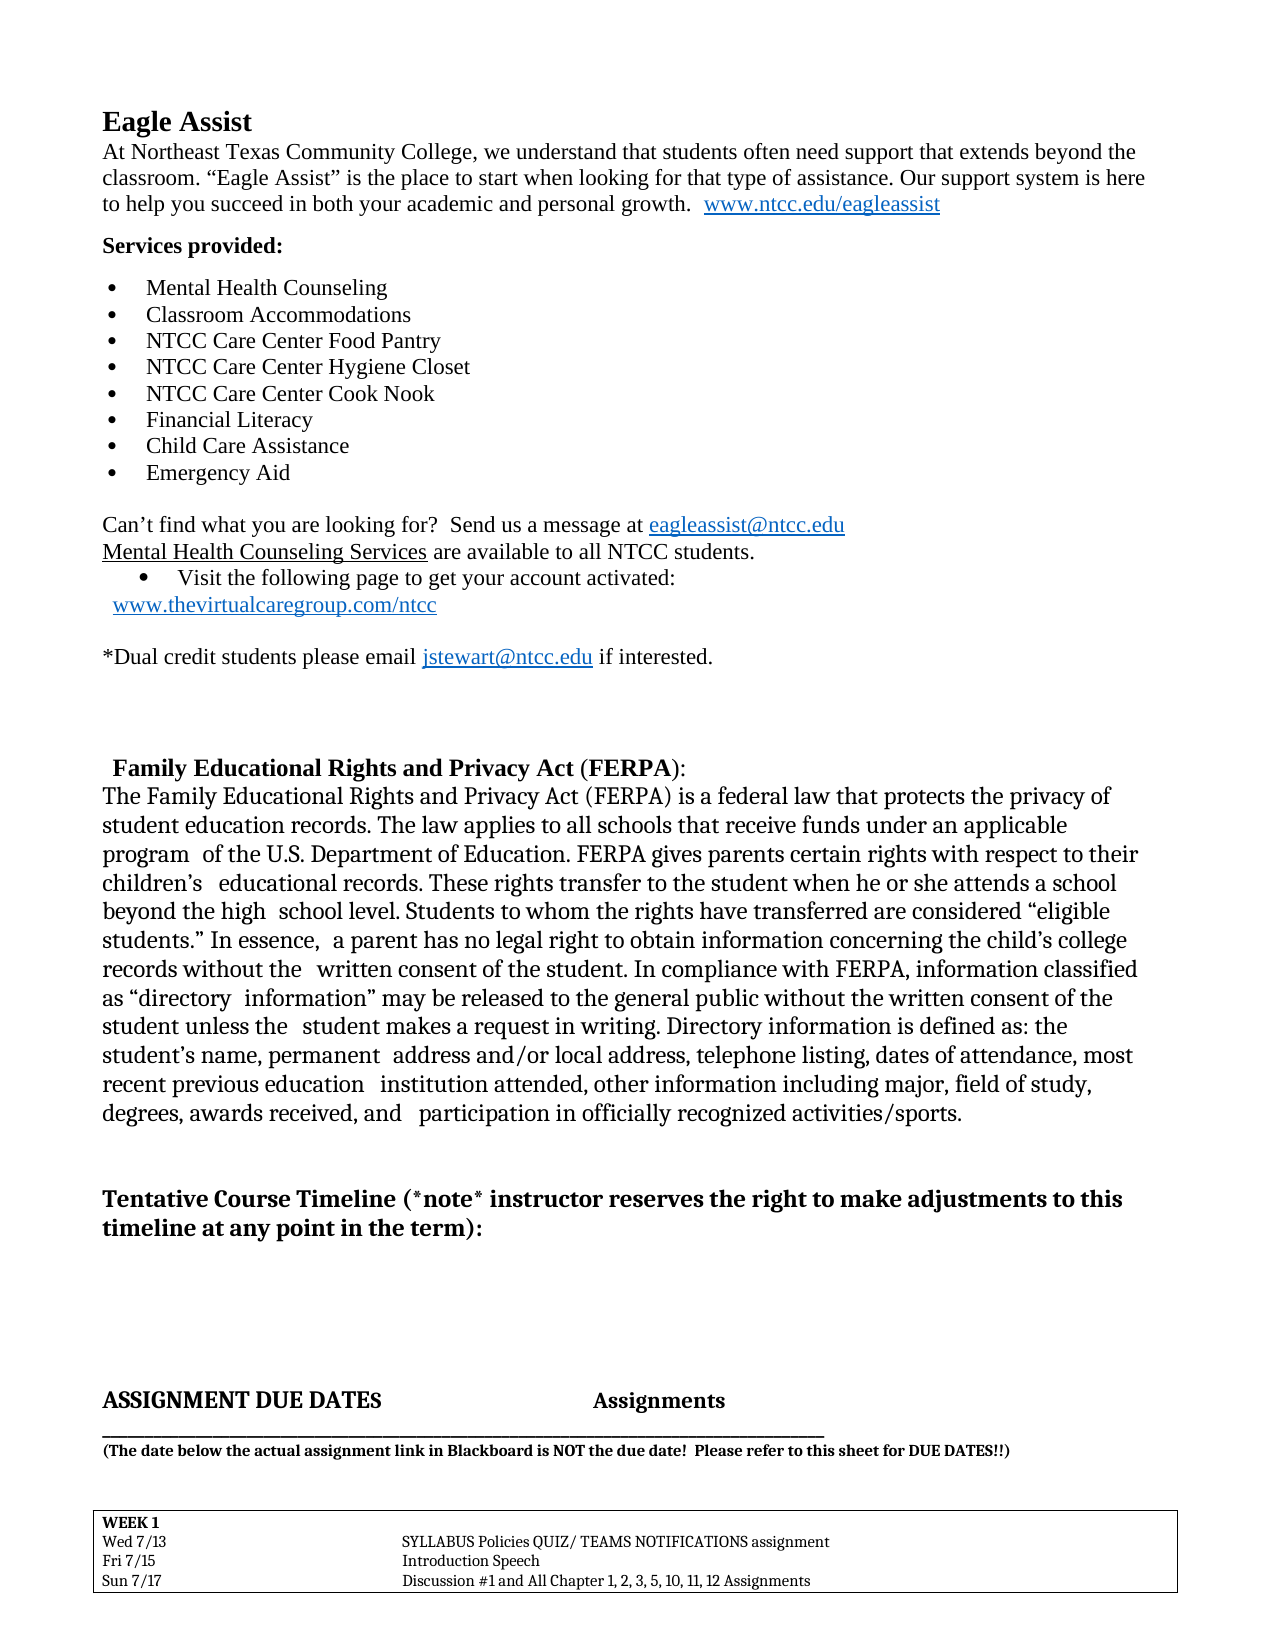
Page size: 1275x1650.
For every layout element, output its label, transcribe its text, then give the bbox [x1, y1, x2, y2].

text WEEK 1 Wed 7/13 SYLLABUS Policies QUIZ/ TEAMS NOTIFICATIONS assignment [94, 1511, 1177, 1552]
list www.thevirtualcaregroup.com/ntcc [112, 591, 1169, 617]
text Fri 7/15 Introduction Speech [102, 1552, 1169, 1568]
list Visit the following page to get your account activated: [139, 564, 1169, 591]
text ASSIGNMENT DUE DATES Assignments _____________________________________________________________________________________ [102, 1386, 1169, 1441]
text Can’t find what you are looking for? Send us a message at eagleassist@ntcc.edu [102, 512, 1169, 538]
list Emergency Aid [108, 459, 1169, 485]
list Child Care Assistance [108, 432, 1169, 459]
list NTCC Care Center Food Pantry [108, 327, 1169, 353]
text The Family Educational Rights and Privacy Act (FERPA) is a federal law that protects the privacy of student education records. The law applies to all schools that receive funds under an applicable program of the U.S. Department of Education. FERPA gives parents certain rights with respect to their children’s educational records. These rights transfer to the student when he or she attends a school beyond the high school level. Students to whom the rights have transferred are considered “eligible students.” In essence, a parent has no legal right to obtain information concerning the child’s college records without the written consent of the student. In compliance with FERPA, information classified as “directory information” may be released to the general public without the written consent of the student unless the student makes a request in writing. Directory information is defined as: the student’s name, permanent address and/or local address, telephone listing, dates of attendance, most recent previous education institution attended, other information including major, field of study, degrees, awards received, and participation in officially recognized activities/sports. [102, 782, 1153, 1127]
text Eagle Assist [102, 104, 1169, 138]
subtitle Family Educational Rights and Privacy Act (FERPA): [112, 753, 1169, 782]
list Mental Health Counseling [108, 274, 1169, 301]
text Services provided: [102, 232, 1169, 259]
text (The date below the actual assignment link in Blackboard is NOT the due date! Please refer to this sheet for DUE DATES!!) [102, 1441, 1169, 1460]
list NTCC Care Center Cook Nook [108, 380, 1169, 406]
list NTCC Care Center Hygiene Closet [108, 353, 1169, 380]
text *Dual credit students please email jstewart@ntcc.edu if interested. [102, 643, 1169, 670]
list Financial Literacy [108, 406, 1169, 432]
text Tentative Course Timeline (*note* instructor reserves the right to make adjustments to this timeline at any point in the term): [102, 1185, 1153, 1242]
text Sun 7/17 Discussion #1 and All Chapter 1, 2, 3, 5, 10, 11, 12 Assignments [94, 1568, 1177, 1592]
text At Northeast Texas Community College, we understand that students often need support that extends beyond the classroom. “Eagle Assist” is the place to start when looking for that type of assistance. Our support system is here to help you succeed in both your academic and personal growth. www.ntcc.edu/eagleassist [102, 138, 1169, 217]
list Classroom Accommodations [108, 301, 1169, 327]
text Mental Health Counseling Services are available to all NTCC students. [102, 538, 1169, 564]
